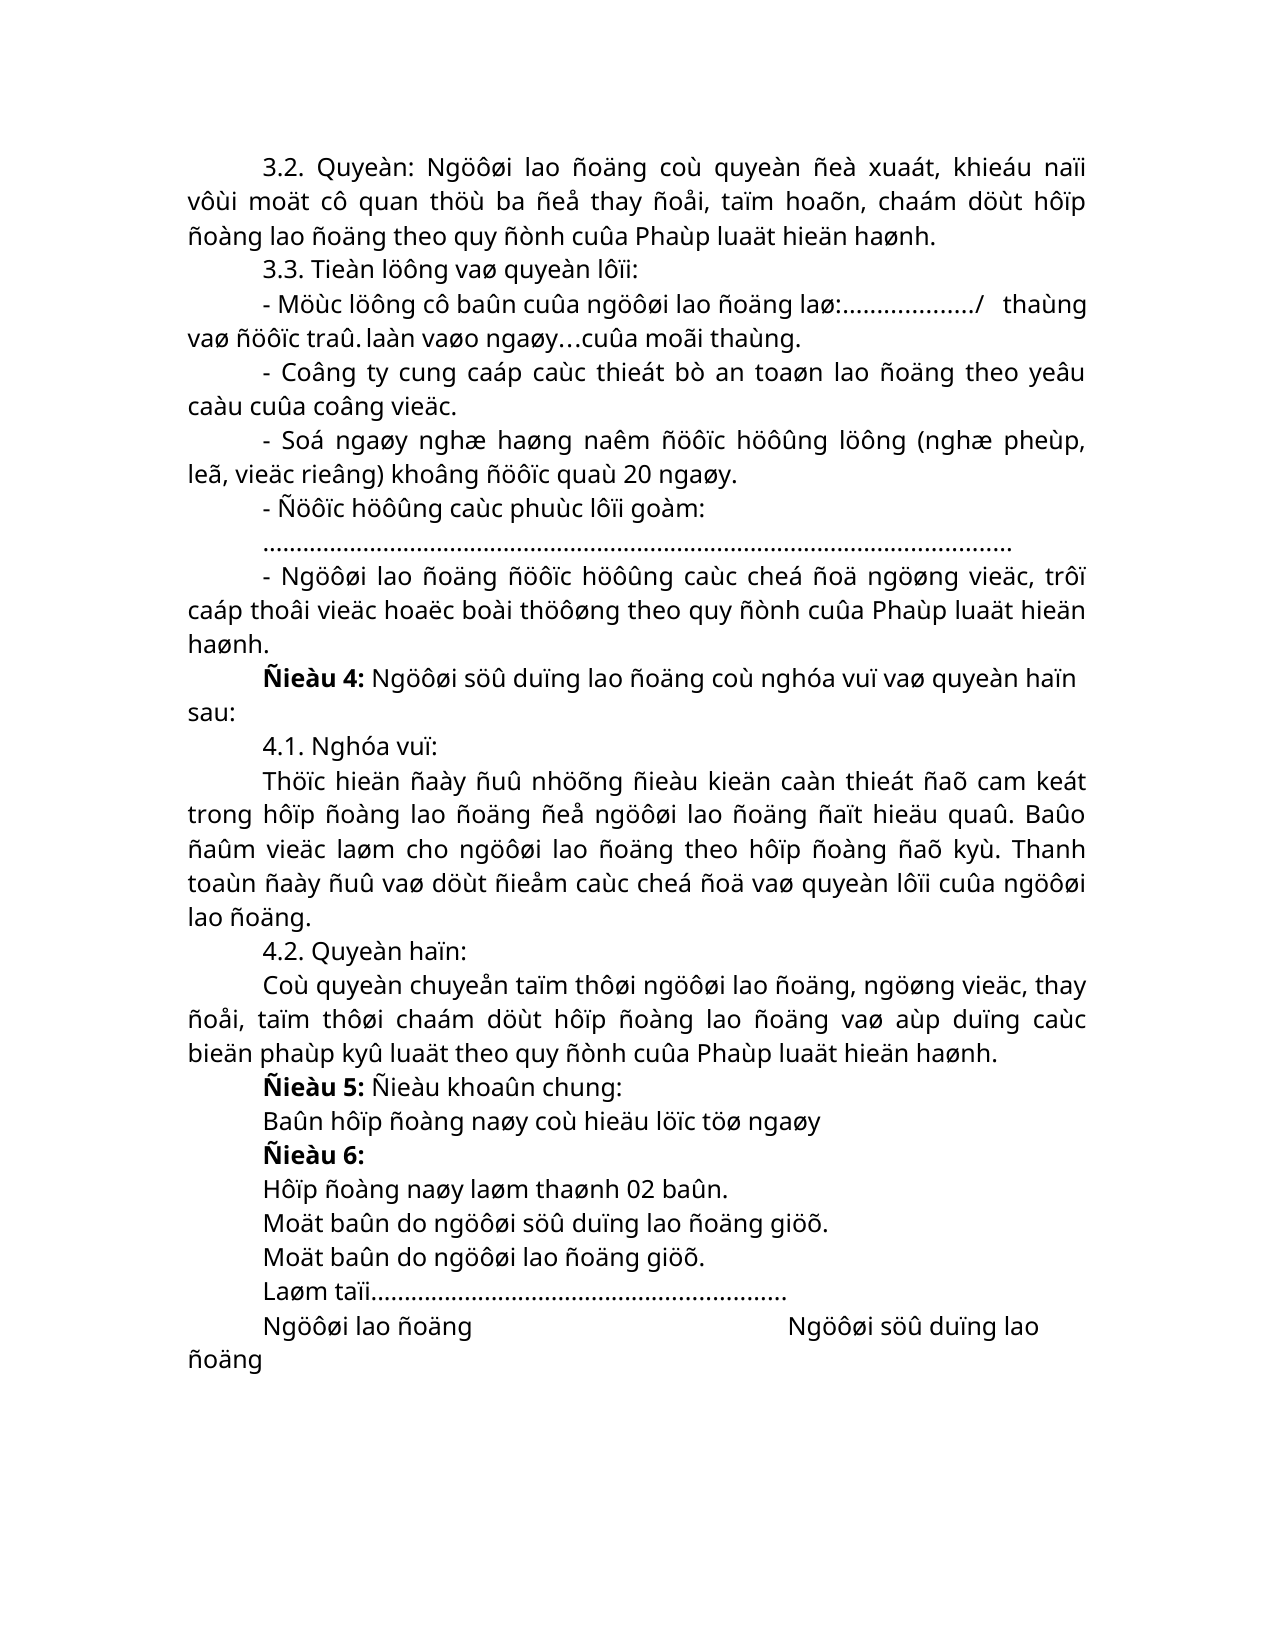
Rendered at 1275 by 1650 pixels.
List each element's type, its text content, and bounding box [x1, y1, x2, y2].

text Ñieàu 6: [187, 1138, 1087, 1172]
text Ñieàu 4: Ngöôøi söû duïng lao ñoäng coù nghóa vuï vaø quyeàn haïn sau: [187, 661, 1087, 729]
text - Möùc löông cô baûn cuûa ngöôøi lao ñoäng laø: / thaùng vaø ñöôïc traû laàn vaøo ngaøy cuûa moãi thaùng. [187, 286, 1087, 354]
text Thöïc hieän ñaày ñuû nhöõng ñieàu kieän caàn thieát ñaõ cam keát trong hôïp ñoàng lao ñoäng ñeå ngöôøi lao ñoäng ñaït hieäu quaû. Baûo ñaûm vieäc laøm cho ngöôøi lao ñoäng theo hôïp ñoàng ñaõ kyù. Thanh toaùn ñaày ñuû vaø döùt ñieåm caùc cheá ñoä vaø quyeàn lôïi cuûa ngöôøi lao ñoäng. [187, 763, 1087, 933]
text 3.3. Tieàn löông vaø quyeàn lôïi: [187, 252, 1087, 286]
text 3.2. Quyeàn: Ngöôøi lao ñoäng coù quyeàn ñeà xuaát, khieáu naïi vôùi moät cô quan thöù ba ñeå thay ñoåi, taïm hoaõn, chaám döùt hôïp ñoàng lao ñoäng theo quy ñònh cuûa Phaùp luaät hieän haønh. [187, 150, 1087, 252]
text Moät baûn do ngöôøi lao ñoäng giöõ. [187, 1240, 1087, 1274]
text 4.2. Quyeàn haïn: [187, 933, 1087, 967]
text - Ñöôïc höôûng caùc phuùc lôïi goàm: [187, 491, 1087, 525]
text 4.1. Nghóa vuï: [187, 729, 1087, 763]
text Baûn hôïp ñoàng naøy coù hieäu löïc töø ngaøy [187, 1104, 1087, 1138]
text Moät baûn do ngöôøi söû duïng lao ñoäng giöõ. [187, 1206, 1087, 1240]
text Ñieàu 5: Ñieàu khoaûn chung: [187, 1070, 1087, 1104]
text Ngöôøi lao ñoäng Ngöôøi söû duïng lao ñoäng [187, 1308, 1087, 1376]
text - Ngöôøi lao ñoäng ñöôïc höôûng caùc cheá ñoä ngöøng vieäc, trôï caáp thoâi vieäc hoaëc boài thöôøng theo quy ñònh cuûa Phaùp luaät hieän haønh. [187, 559, 1087, 661]
text Coù quyeàn chuyeån taïm thôøi ngöôøi lao ñoäng, ngöøng vieäc, thay ñoåi, taïm thôøi chaám döùt hôïp ñoàng lao ñoäng vaø aùp duïng caùc bieän phaùp kyû luaät theo quy ñònh cuûa Phaùp luaät hieän haønh. [187, 967, 1087, 1070]
text Laøm taïi [187, 1274, 1087, 1308]
text - Soá ngaøy nghæ haøng naêm ñöôïc höôûng löông (nghæ pheùp, leã, vieäc rieâng) khoâng ñöôïc quaù 20 ngaøy. [187, 422, 1087, 491]
text - Coâng ty cung caáp caùc thieát bò an toaøn lao ñoäng theo yeâu caàu cuûa coâng vieäc. [187, 354, 1087, 422]
text Hôïp ñoàng naøy laøm thaønh 02 baûn. [187, 1172, 1087, 1206]
